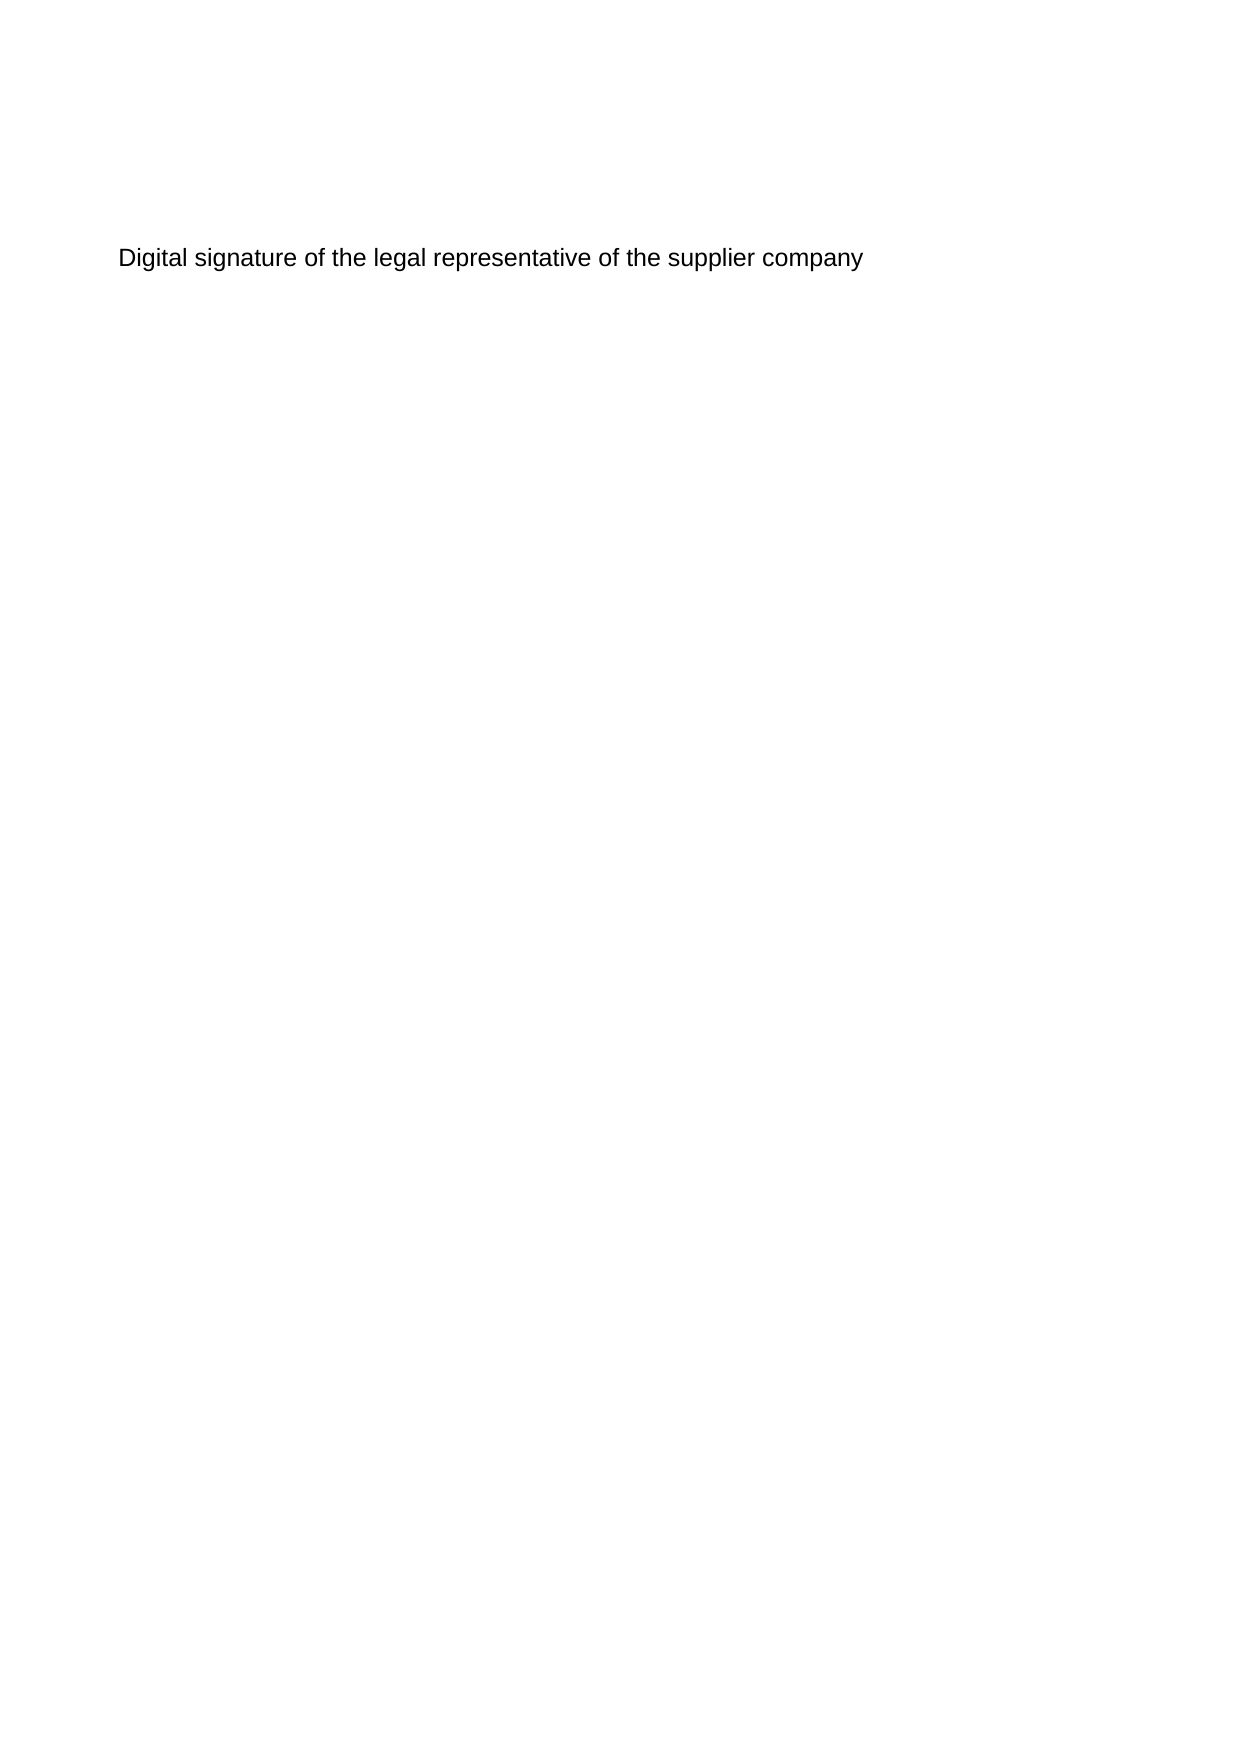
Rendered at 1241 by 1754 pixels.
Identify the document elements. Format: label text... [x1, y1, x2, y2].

text Digital signature of the legal representative of the supplier company [118, 243, 1122, 272]
